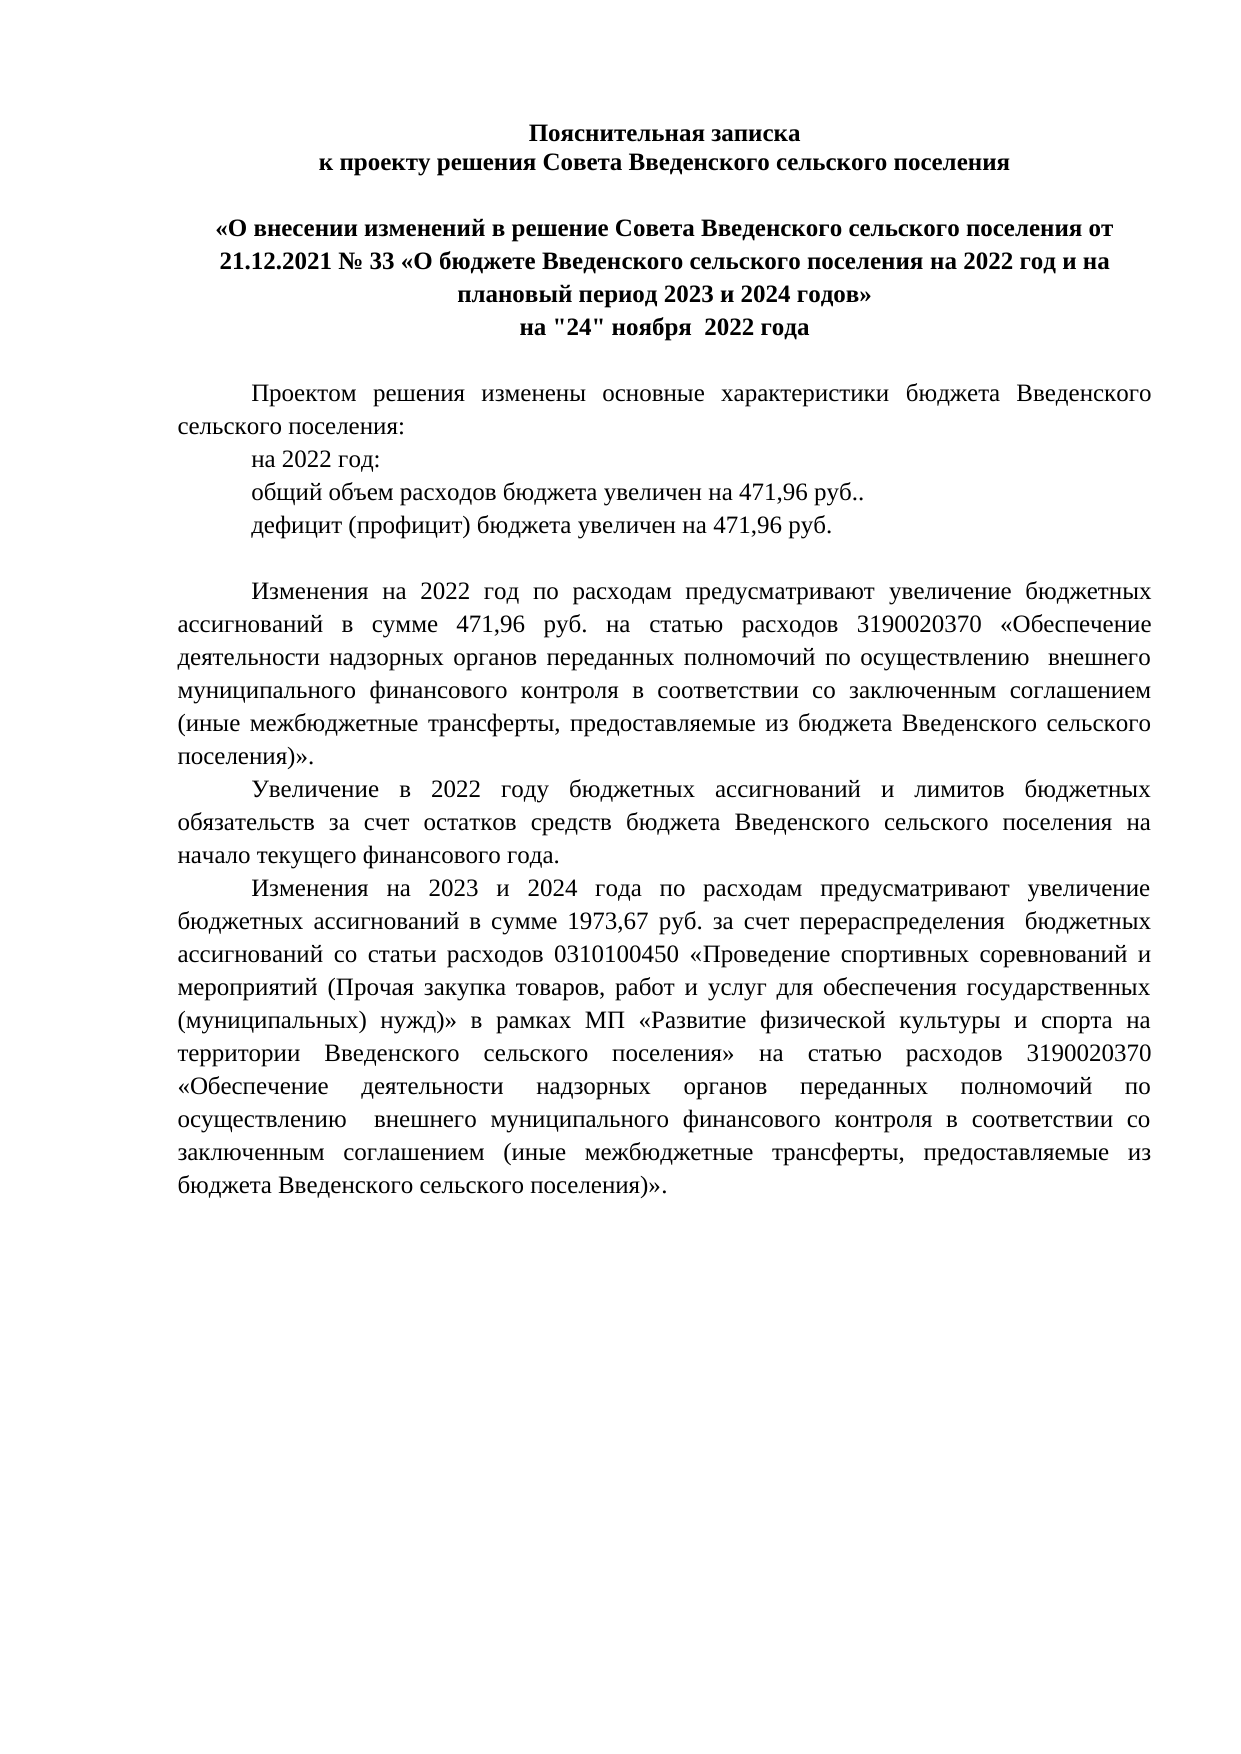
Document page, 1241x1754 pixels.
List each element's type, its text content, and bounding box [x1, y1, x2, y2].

text к проекту решения Совета Введенского сельского поселения [177, 147, 1152, 176]
text общий объем расходов бюджета увеличен на 471,96 руб.. [177, 477, 1152, 506]
text Изменения на 2023 и 2024 года по расходам предусматривают увеличение бюджетных ассигнований в сумме 1973,67 руб. за счет перераспределения бюджетных ассигнований со статьи расходов 0310100450 «Проведение спортивных соревнований и мероприятий (Прочая закупка товаров, работ и услуг для обеспечения государственных (муниципальных) нужд)» в рамках МП «Развитие физической культуры и спорта на территории Введенского сельского поселения» на статью расходов 3190020370 «Обеспечение деятельности надзорных органов переданных полномочий по осуществлению внешнего муниципального финансового контроля в соответствии со заключенным соглашением (иные межбюджетные трансферты, предоставляемые из бюджета Введенского сельского поселения)». [177, 873, 1152, 1199]
text дефицит (профицит) бюджета увеличен на 471,96 руб. [177, 510, 1152, 539]
text на "24" ноября 2022 года [177, 312, 1152, 341]
text на 2022 год: [177, 444, 1152, 473]
text Пояснительная записка [177, 118, 1152, 147]
text Проектом решения изменены основные характеристики бюджета Введенского сельского поселения: [177, 378, 1152, 440]
text Увеличение в 2022 году бюджетных ассигнований и лимитов бюджетных обязательств за счет остатков средств бюджета Введенского сельского поселения на начало текущего финансового года. [177, 774, 1152, 869]
text Изменения на 2022 год по расходам предусматривают увеличение бюджетных ассигнований в сумме 471,96 руб. на статью расходов 3190020370 «Обеспечение деятельности надзорных органов переданных полномочий по осуществлению внешнего муниципального финансового контроля в соответствии со заключенным соглашением (иные межбюджетные трансферты, предоставляемые из бюджета Введенского сельского поселения)». [177, 576, 1152, 770]
text «О внесении изменений в решение Совета Введенского сельского поселения от 21.12.2021 № 33 «О бюджете Введенского сельского поселения на 2022 год и на плановый период 2023 и 2024 годов» [177, 213, 1152, 308]
